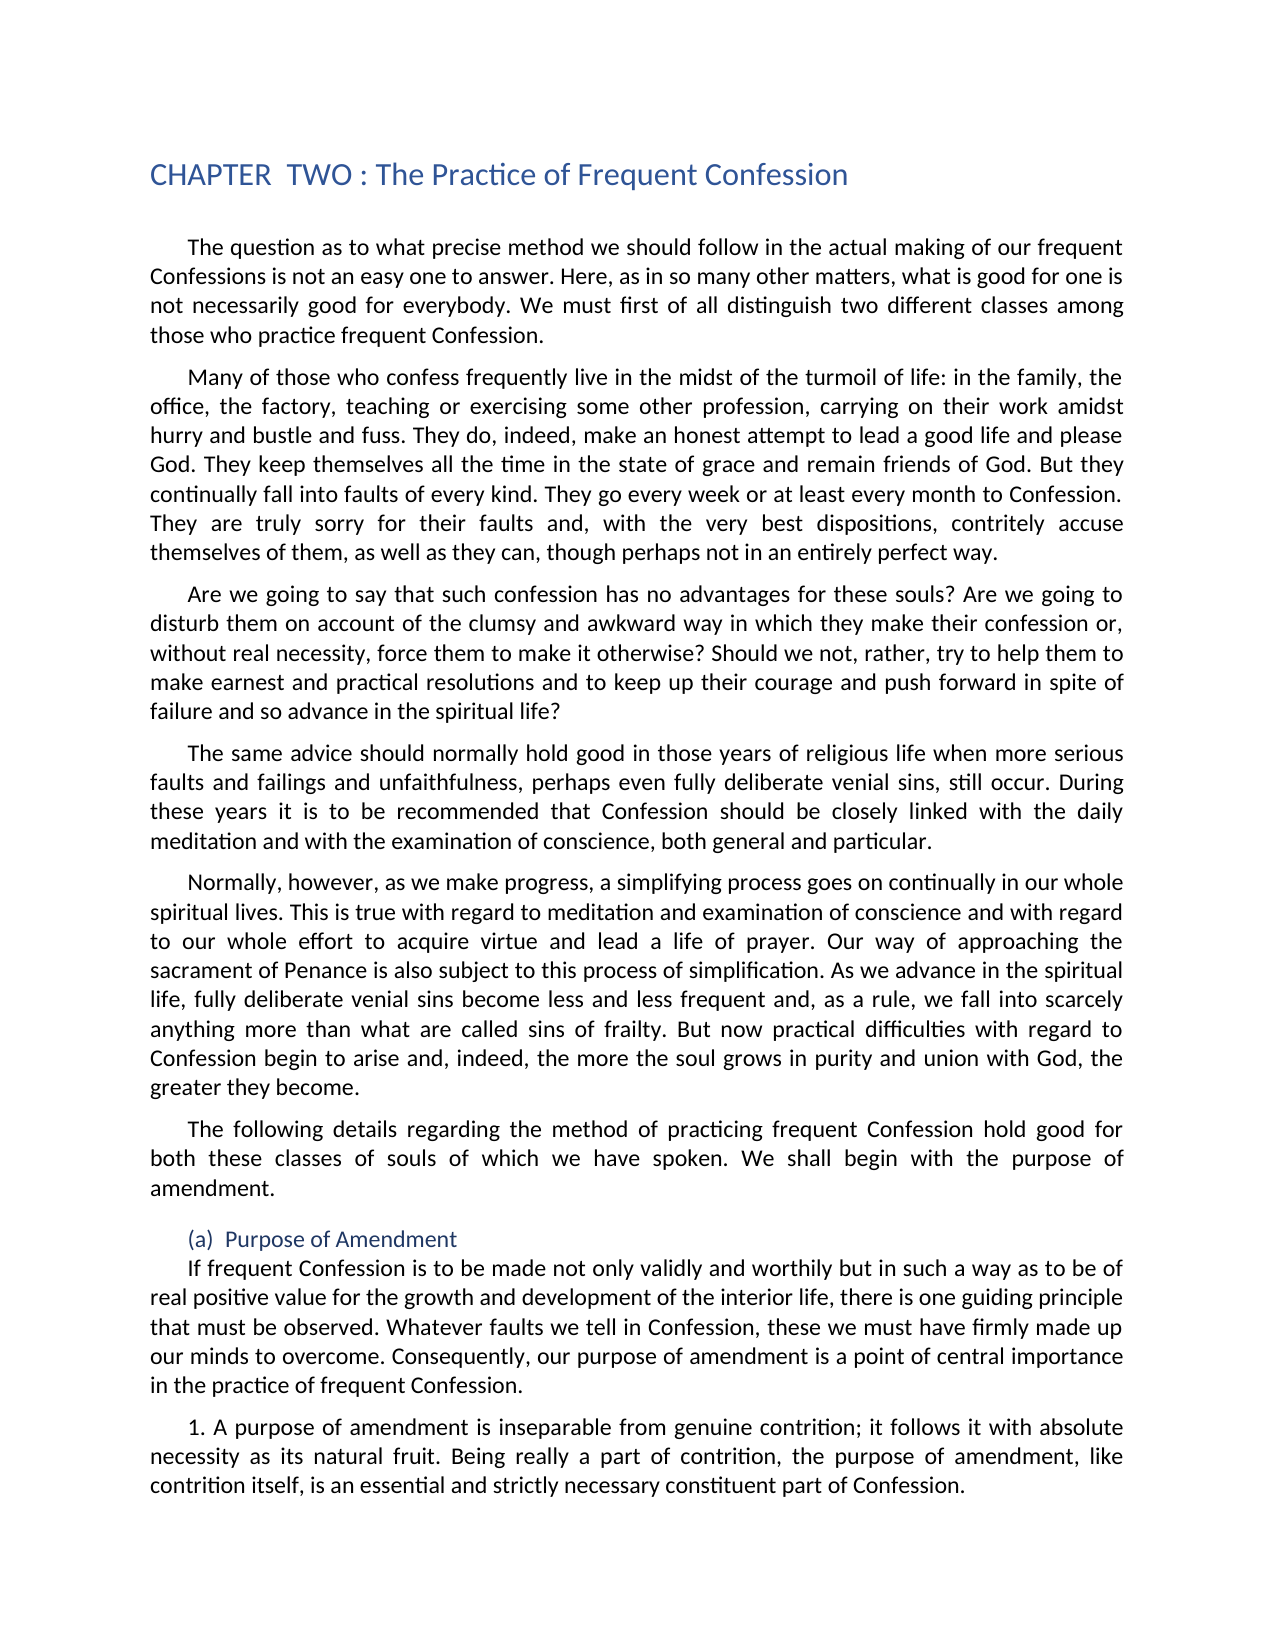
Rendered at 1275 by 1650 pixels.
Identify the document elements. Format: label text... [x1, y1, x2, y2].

text The question as to what precise method we should follow in the actual making of our frequent Confessions is not an easy one to answer. Here, as in so many other matters, what is good for one is not necessarily good for everybody. We must first of all distinguish two different classes among those who practice frequent Confession. [150, 232, 1125, 349]
text Normally, however, as we make progress, a simplifying process goes on continually in our whole spiritual lives. This is true with regard to meditation and examination of conscience and with regard to our whole effort to acquire virtue and lead a life of prayer. Our way of approaching the sacrament of Penance is also subject to this process of simplification. As we advance in the spiritual life, fully deliberate venial sins become less and less frequent and, as a rule, we fall into scarcely anything more than what are called sins of frailty. But now practical difficulties with regard to Confession begin to arise and, indeed, the more the soul grows in purity and union with God, the greater they become. [150, 867, 1125, 1102]
text Many of those who confess frequently live in the midst of the turmoil of life: in the family, the office, the factory, teaching or exercising some other profession, carrying on their work amidst hurry and bustle and fuss. They do, indeed, make an honest attempt to lead a good life and please God. They keep themselves all the time in the state of grace and remain friends of God. But they continually fall into faults of every kind. They go every week or at least every month to Confession. They are truly sorry for their faults and, with the very best dispositions, contritely accuse themselves of them, as well as they can, though perhaps not in an entirely perfect way. [150, 362, 1125, 567]
subtitle Purpose of Amendment [187, 1214, 1125, 1253]
text Are we going to say that such confession has no advantages for these souls? Are we going to disturb them on account of the clumsy and awkward way in which they make their confession or, without real necessity, force them to make it otherwise? Should we not, rather, try to help them to make earnest and practical resolutions and to keep up their courage and push forward in spite of failure and so advance in the spiritual life? [150, 579, 1125, 725]
subtitle CHAPTER TWO : The Practice of Frequent Confession [150, 154, 1125, 232]
text If frequent Confession is to be made not only validly and worthily but in such a way as to be of real positive value for the growth and development of the interior life, there is one guiding principle that must be observed. Whatever faults we tell in Confession, these we must have firmly made up our minds to overcome. Consequently, our purpose of amendment is a point of central importance in the practice of frequent Confession. [150, 1253, 1125, 1399]
text 1. A purpose of amendment is inseparable from genuine contrition; it follows it with absolute necessity as its natural fruit. Being really a part of contrition, the purpose of amendment, like contrition itself, is an essential and strictly necessary constituent part of Confession. [142, 1412, 1125, 1500]
text The same advice should normally hold good in those years of religious life when more serious faults and failings and unfaithfulness, perhaps even fully deliberate venial sins, still occur. During these years it is to be recommended that Confession should be closely linked with the daily meditation and with the examination of conscience, both general and particular. [150, 738, 1125, 855]
text The following details regarding the method of practicing frequent Confession hold good for both these classes of souls of which we have spoken. We shall begin with the purpose of amendment. [150, 1114, 1125, 1202]
